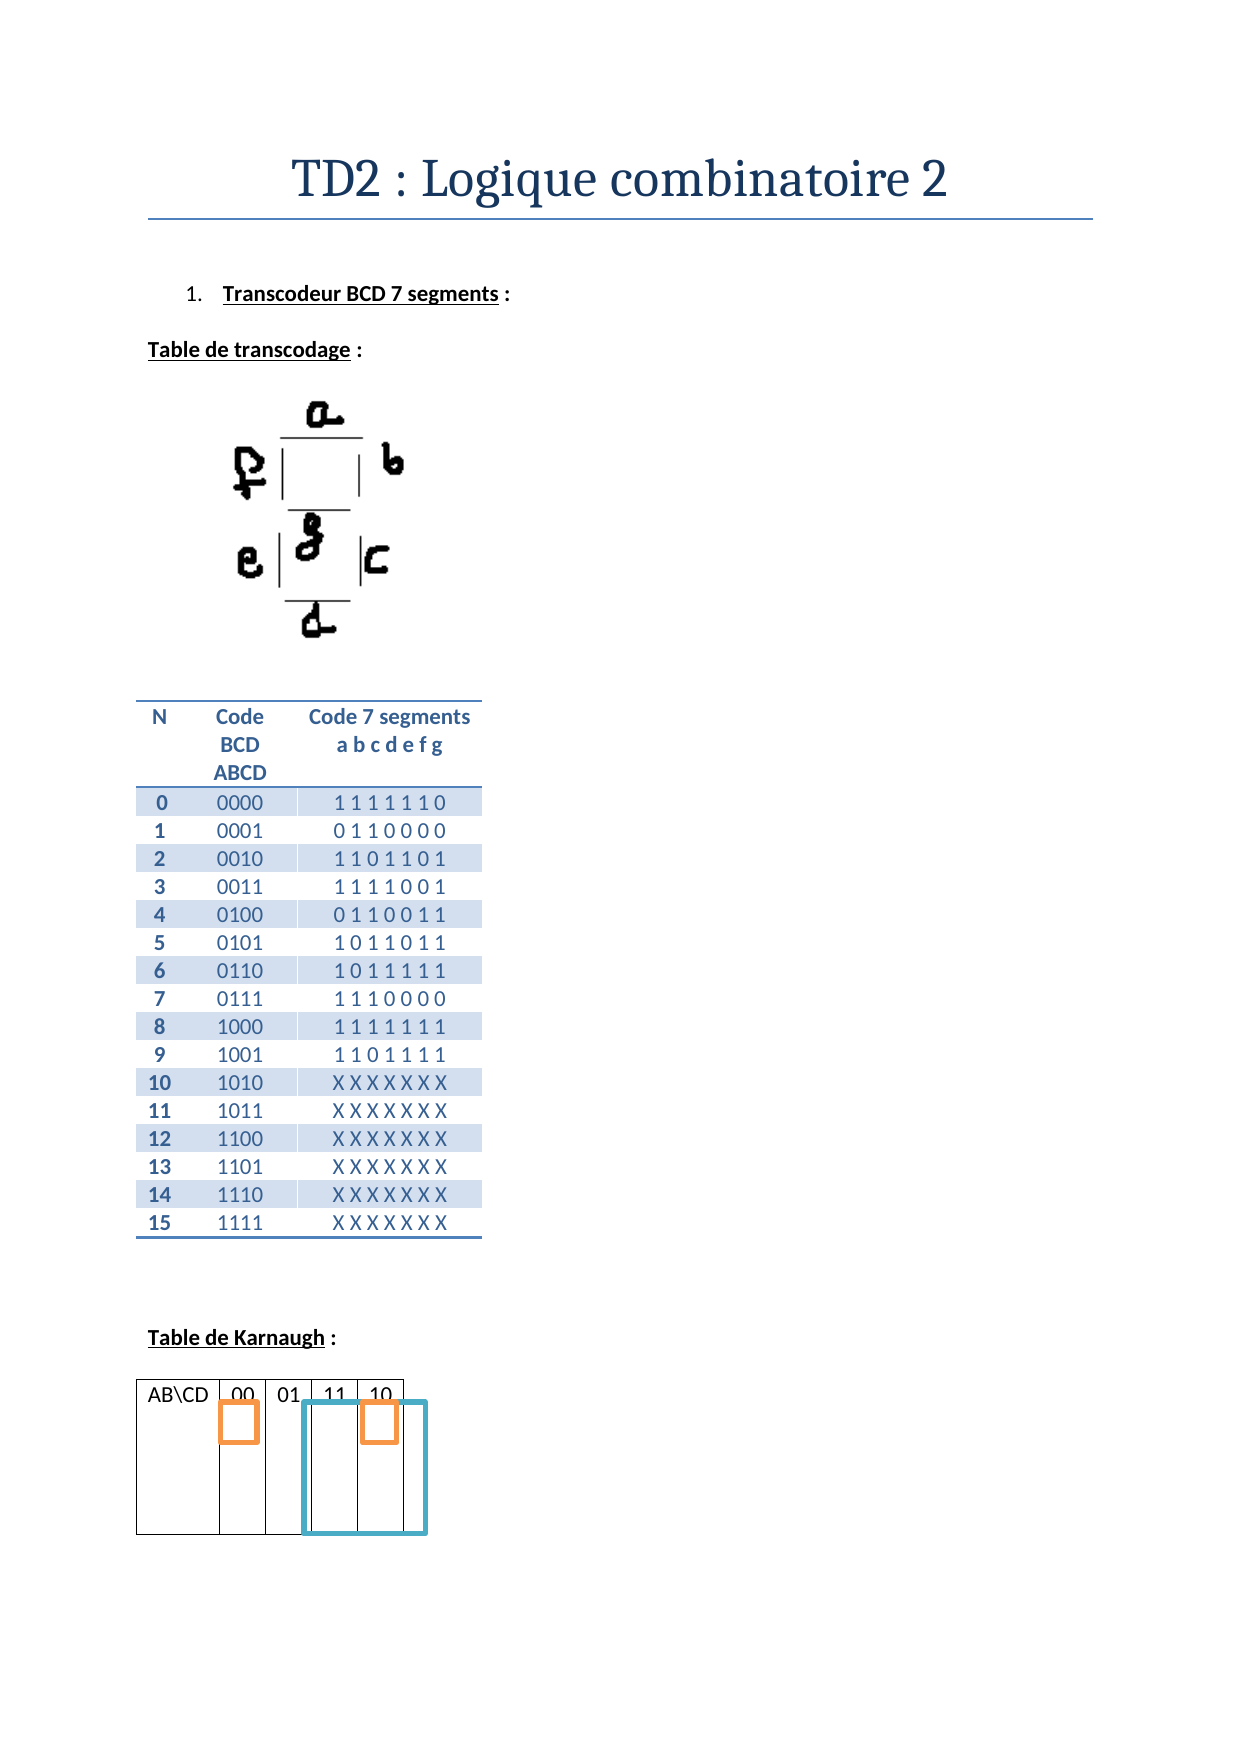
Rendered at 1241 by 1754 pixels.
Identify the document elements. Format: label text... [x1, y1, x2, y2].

table_cell X X X X X X X [298, 1209, 482, 1236]
table_cell 6 [136, 956, 182, 984]
table_header 10 [358, 1380, 403, 1399]
table_cell 5 [136, 928, 182, 956]
table_cell 1 [136, 816, 182, 844]
title TD2 : Logique combinatoire 2 [148, 148, 1093, 218]
table_cell 1 0 1 1 1 1 1 [298, 956, 482, 984]
table_cell X X X X X X X [298, 1068, 482, 1096]
table_cell 14 [136, 1180, 182, 1208]
table_header 00 [220, 1380, 265, 1534]
table_cell 1110 [182, 1180, 297, 1208]
table_cell 11 [136, 1096, 182, 1124]
table_cell 1011 [182, 1096, 297, 1124]
text Table de transcodage : [148, 336, 1093, 364]
table_header AB\CD [137, 1380, 219, 1534]
table_cell 1 0 1 1 0 1 1 [298, 928, 482, 956]
table_header Code 7 segments a b c d e f g [298, 702, 482, 786]
table_cell X X X X X X X [298, 1180, 482, 1208]
table_cell 0111 [182, 984, 297, 1012]
table_cell 0 [136, 788, 182, 816]
table_cell 4 [136, 900, 182, 928]
table_cell 1111 [182, 1209, 297, 1236]
table_cell 1 1 1 0 0 0 0 [298, 984, 482, 1012]
table_cell 1 1 1 1 1 1 1 [298, 1012, 482, 1040]
table_cell X X X X X X X [298, 1124, 482, 1152]
table_cell 13 [136, 1153, 182, 1180]
table_cell 12 [136, 1124, 182, 1152]
table_cell 0011 [182, 872, 297, 900]
text Table de Karnaugh : [148, 1323, 1093, 1351]
table_cell 1101 [182, 1153, 297, 1180]
table_cell 0010 [182, 844, 297, 872]
table_header N [136, 702, 182, 786]
table_cell 1010 [182, 1068, 297, 1096]
table_cell 7 [136, 984, 182, 1012]
table_cell 1 1 0 1 1 1 1 [298, 1040, 482, 1068]
table_cell 0101 [182, 928, 297, 956]
table_cell 2 [136, 844, 182, 872]
table_cell 1 1 0 1 1 0 1 [298, 844, 482, 872]
table_cell 1 1 1 1 0 0 1 [298, 872, 482, 900]
table_header 10 [358, 1405, 403, 1531]
table_cell 0 1 1 0 0 1 1 [298, 900, 482, 928]
table_cell 8 [136, 1012, 182, 1040]
list Transcodeur BCD 7 segments : [185, 279, 1093, 308]
table_header 11 [312, 1380, 357, 1399]
table_cell 1100 [182, 1124, 297, 1152]
table_cell X X X X X X X [298, 1096, 482, 1124]
table_cell 0000 [182, 788, 297, 816]
table_cell 1001 [182, 1040, 297, 1068]
table_cell 3 [136, 872, 182, 900]
table_cell X X X X X X X [298, 1153, 482, 1180]
table_header 01 [266, 1380, 311, 1534]
table_header Code BCD ABCD [182, 702, 297, 786]
table_cell 9 [136, 1040, 182, 1068]
table_cell 0 1 1 0 0 0 0 [298, 816, 482, 844]
table_cell 15 [136, 1209, 182, 1236]
picture [196, 368, 456, 668]
table_cell 10 [136, 1068, 182, 1096]
table_header 11 [312, 1405, 357, 1531]
table_cell 0110 [182, 956, 297, 984]
table_cell 1000 [182, 1012, 297, 1040]
table_cell 0001 [182, 816, 297, 844]
table_cell 1 1 1 1 1 1 0 [298, 788, 482, 816]
table_cell 0100 [182, 900, 297, 928]
